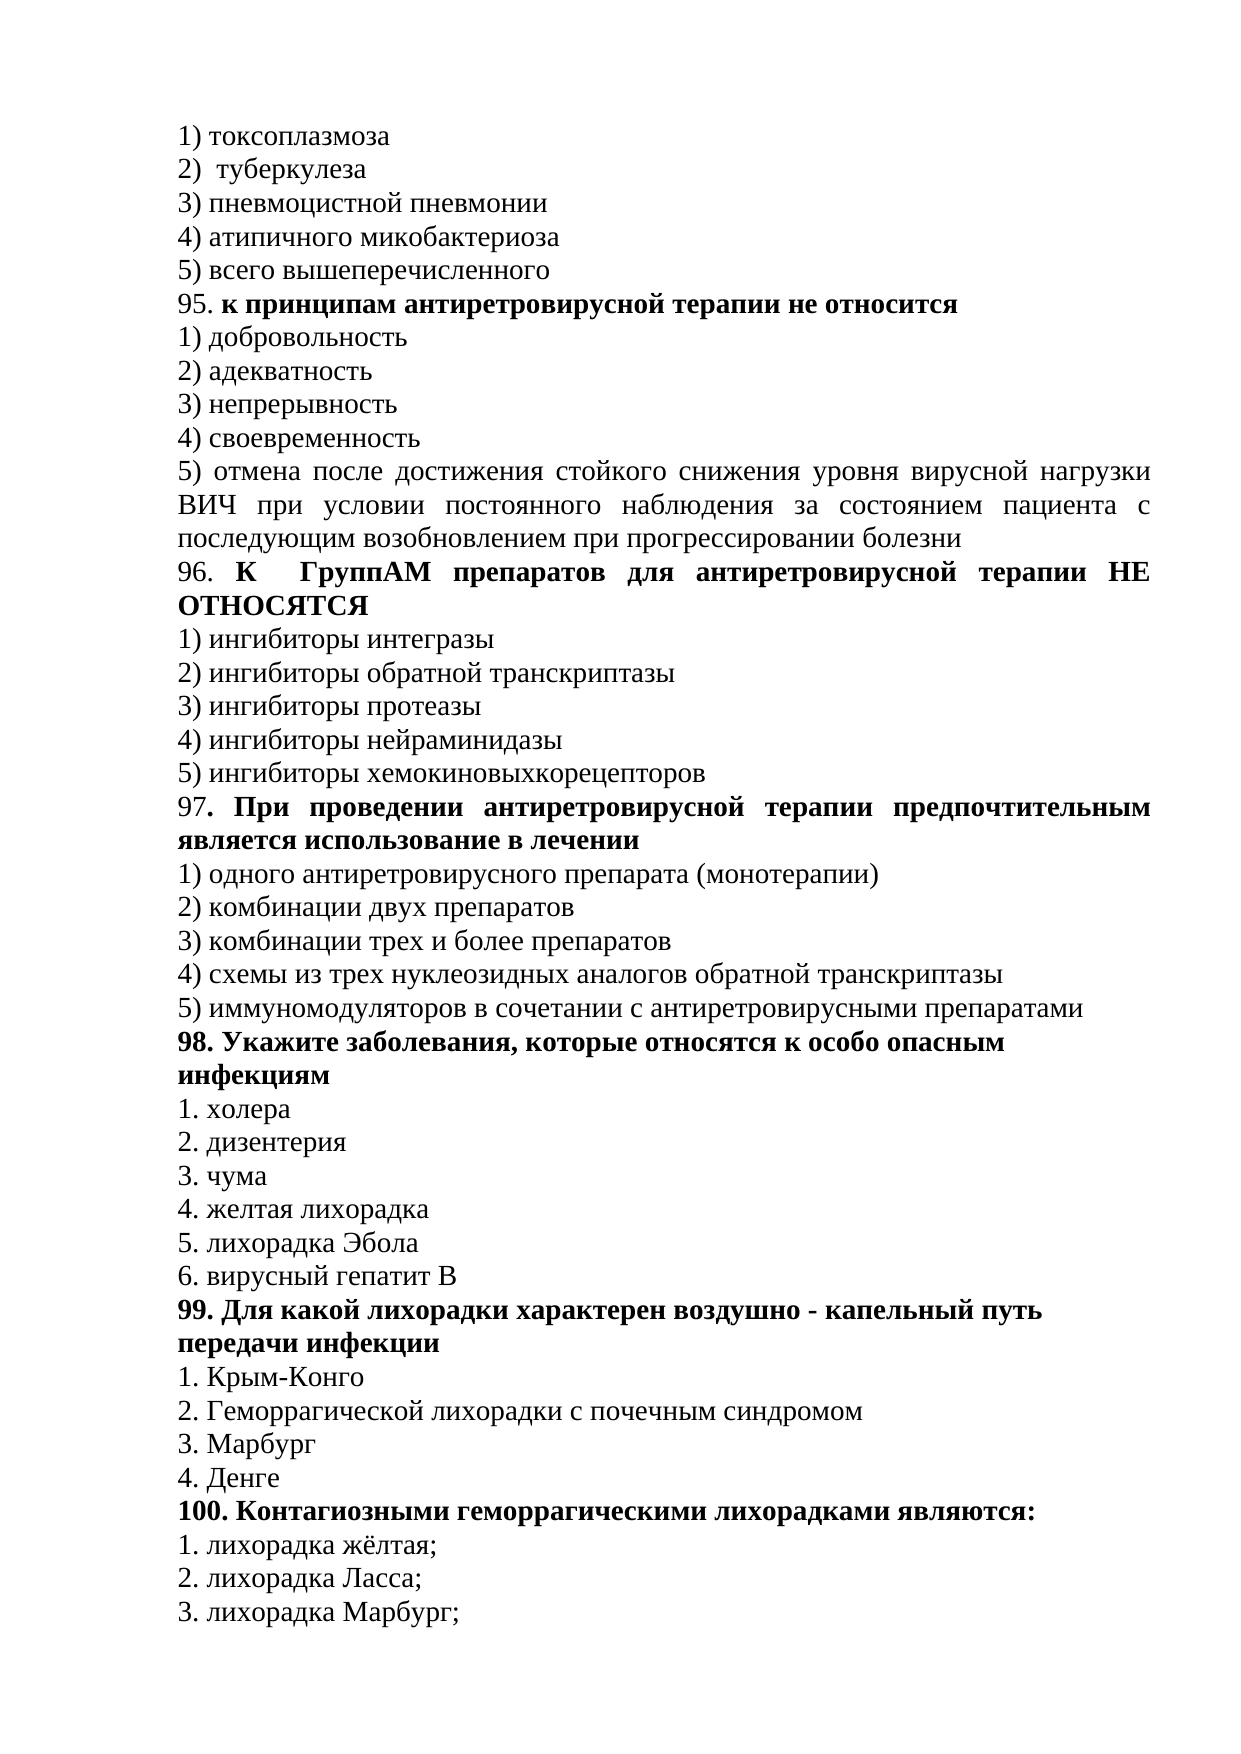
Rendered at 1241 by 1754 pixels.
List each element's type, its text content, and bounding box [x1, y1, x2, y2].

text 1. лихорадка жёлтая; [177, 1527, 1152, 1560]
text 1) добровольность [177, 319, 1152, 353]
text 3. Марбург [177, 1426, 1152, 1460]
text 97. При проведении антиретровирусной терапии предпочтительным является использование в лечении [177, 789, 1152, 856]
text 4) ингибиторы нейраминидазы [177, 722, 1152, 755]
text 96. К ГруппАМ препаратов для антиретровирусной терапии НЕ ОТНОСЯТСЯ [177, 554, 1152, 621]
text 3) комбинации трех и более препаратов [177, 923, 1152, 957]
text 4) атипичного микобактериоза [177, 219, 1152, 252]
text 1) ингибиторы интегразы [177, 621, 1152, 655]
text 100. Контагиозными геморрагическими лихорадками являются: [177, 1493, 1152, 1527]
text 3) непрерывность [177, 386, 1152, 420]
text 6. вирусный гепатит В [177, 1258, 1152, 1292]
text 5) отмена после достижения стойкого снижения уровня вирусной нагрузки ВИЧ при условии постоянного наблюдения за состоянием пациента с последующим возобновлением при прогрессировании болезни [177, 453, 1152, 554]
text 4) своевременность [177, 420, 1152, 453]
text 3. лихорадка Марбург; [177, 1594, 1152, 1627]
text 2) адекватность [177, 353, 1152, 386]
text 4) схемы из трех нуклеозидных аналогов обратной транскриптазы [177, 957, 1152, 990]
text 99. Для какой лихорадки характерен воздушно - капельный путь передачи инфекции [177, 1292, 1152, 1359]
text 4. Денге [177, 1460, 1152, 1493]
text 2) ингибиторы обратной транскриптазы [177, 655, 1152, 688]
text 5) иммуномодуляторов в сочетании с антиретровирусными препаратами [177, 990, 1152, 1024]
text 95. к принципам антиретровирусной терапии не относится [177, 286, 1152, 319]
text 2. Геморрагической лихорадки с почечным синдромом [177, 1393, 1152, 1426]
text 5) ингибиторы хемокиновыхкорецепторов [177, 755, 1152, 789]
text 3. чума [177, 1158, 1152, 1191]
text 1. Крым-Конго [177, 1359, 1152, 1393]
text 2. дизентерия [177, 1124, 1152, 1158]
text 2) туберкулеза [177, 152, 1152, 185]
text 2. лихорадка Ласса; [177, 1560, 1152, 1594]
text 1) одного антиретровирусного препарата (монотерапии) [177, 856, 1152, 889]
text 1) токсоплазмоза [177, 118, 1152, 152]
text 3) ингибиторы протеазы [177, 688, 1152, 722]
text 1. холера [177, 1091, 1152, 1124]
text 3) пневмоцистной пневмонии [177, 185, 1152, 219]
text 2) комбинации двух препаратов [177, 889, 1152, 923]
text 5. лихорадка Эбола [177, 1225, 1152, 1258]
text 5) всего вышеперечисленного [177, 252, 1152, 286]
text 98. Укажите заболевания, которые относятся к особо опасным инфекциям [177, 1024, 1152, 1091]
text 4. желтая лихорадка [177, 1191, 1152, 1225]
